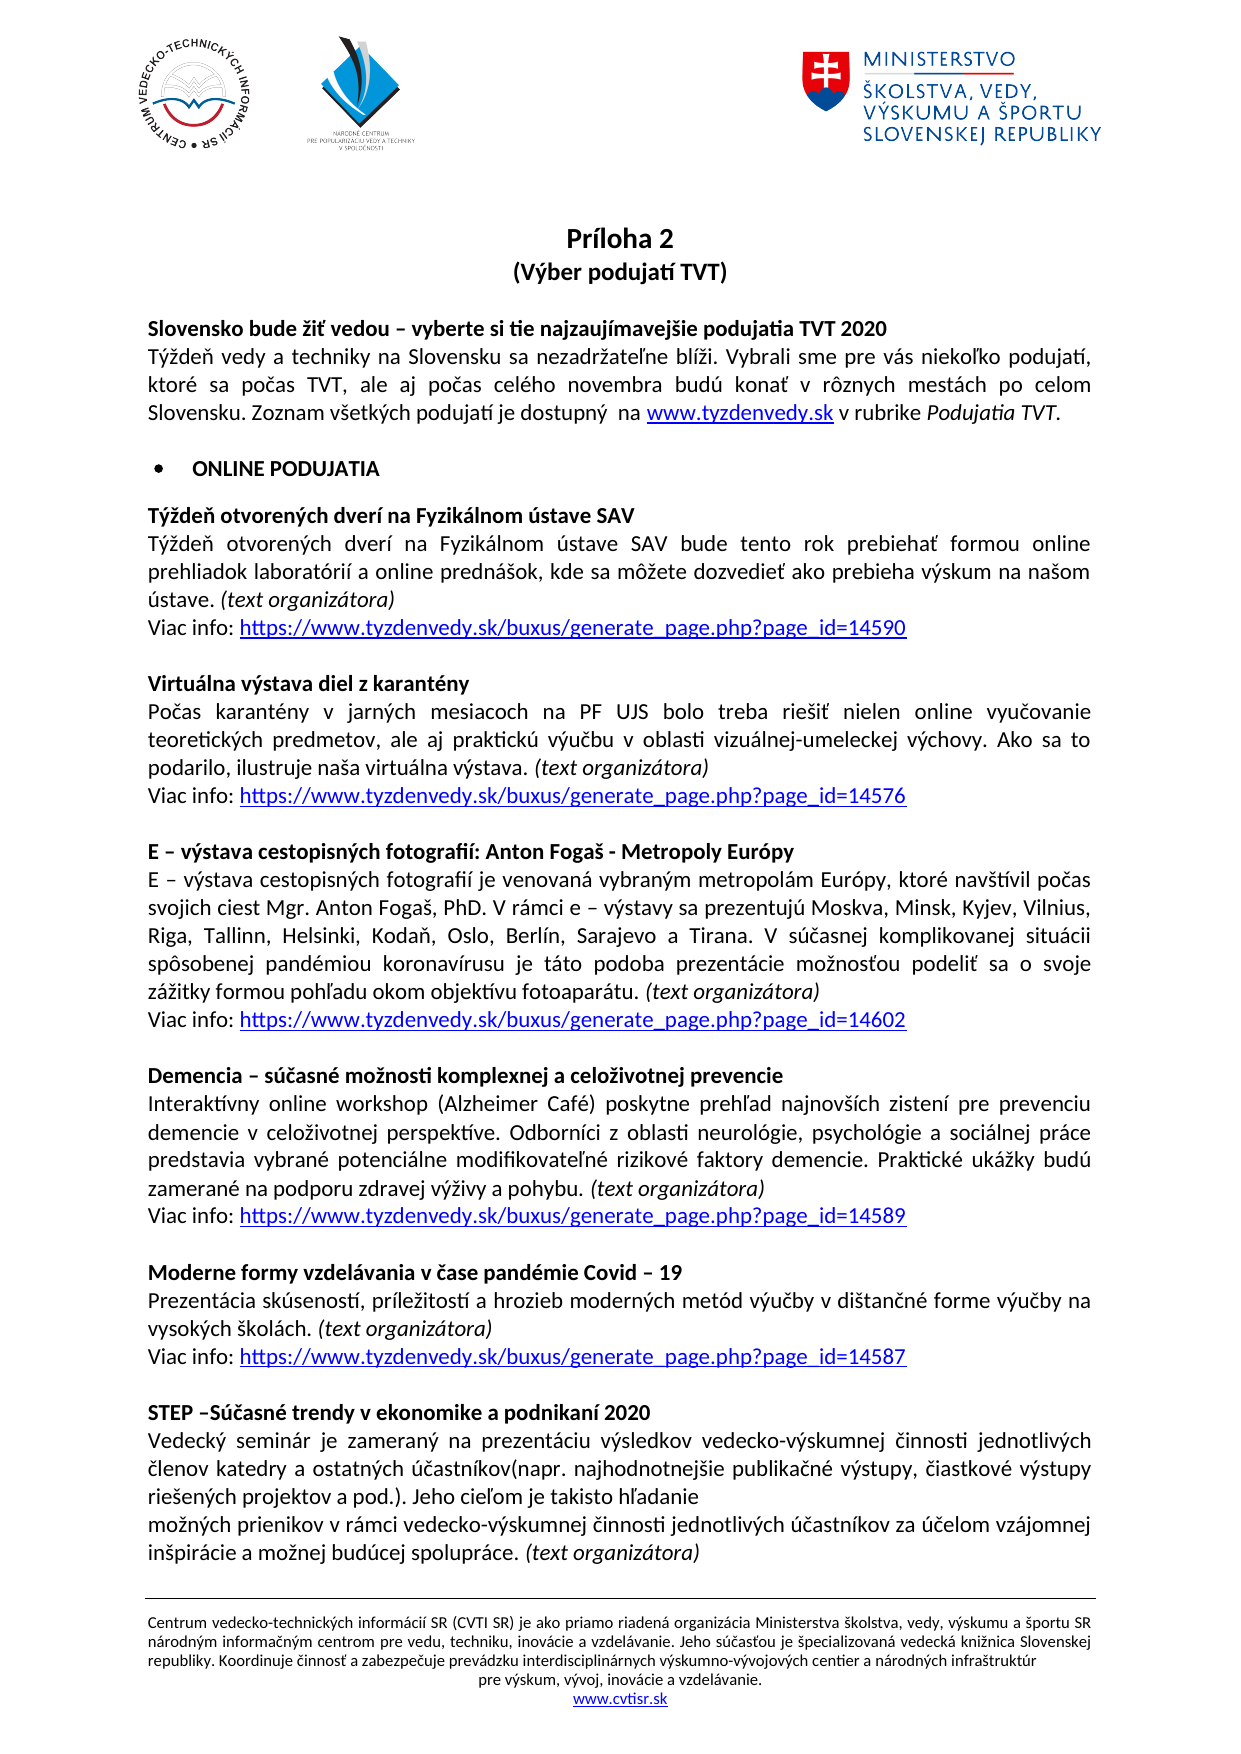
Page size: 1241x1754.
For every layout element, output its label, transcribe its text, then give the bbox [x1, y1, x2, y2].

text E – výstava cestopisných fotografií: Anton Fogaš - Metropoly Európy [148, 837, 1093, 865]
picture [756, 7, 1149, 180]
text Viac info: https://www.tyzdenvedy.sk/buxus/generate_page.php?page_id=14590 [148, 613, 1093, 641]
list ONLINE PODUJATIA [154, 454, 1093, 482]
text Viac info: https://www.tyzdenvedy.sk/buxus/generate_page.php?page_id=14602 [148, 1006, 1093, 1033]
text Týždeň otvorených dverí na Fyzikálnom ústave SAV bude tento rok prebiehať formou online prehliadok laboratórií a online prednášok, kde sa môžete dozvedieť ako prebieha výskum na našom ústave. (text organizátora) [148, 529, 1093, 613]
text Moderne formy vzdelávania v čase pandémie Covid – 19 [148, 1258, 1093, 1286]
text Prezentácia skúseností, príležitostí a hrozieb moderných metód výučby v dištančné forme výučby na vysokých školách. (text organizátora) [148, 1286, 1093, 1342]
text Interaktívny online workshop (Alzheimer Café) poskytne prehľad najnovších zistení pre prevenciu demencie v celoživotnej perspektíve. Odborníci z oblasti neurológie, psychológie a sociálnej práce predstavia vybrané potenciálne modifikovateľné rizikové faktory demencie. Praktické ukážky budú zamerané na podporu zdravej výživy a pohybu. (text organizátora) [148, 1089, 1093, 1202]
text Počas karantény v jarných mesiacoch na PF UJS bolo treba riešiť nielen online vyučovanie teoretických predmetov, ale aj praktickú výučbu v oblasti vizuálnej-umeleckej výchovy. Ako sa to podarilo, ilustruje naša virtuálna výstava. (text organizátora) [148, 697, 1093, 781]
picture [136, 36, 252, 152]
text Príloha 2 [148, 220, 1093, 256]
text STEP –Súčasné trendy v ekonomike a podnikaní 2020 [148, 1398, 1093, 1426]
text Viac info: https://www.tyzdenvedy.sk/buxus/generate_page.php?page_id=14589 [148, 1202, 1093, 1230]
text (Výber podujatí TVT) [148, 256, 1093, 286]
text Virtuálna výstava diel z karantény [148, 669, 1093, 697]
text možných prienikov v rámci vedecko-výskumnej činnosti jednotlivých účastníkov za účelom vzájomnej inšpirácie a možnej budúcej spolupráce. (text organizátora) [148, 1510, 1093, 1566]
text Demencia – súčasné možnosti komplexnej a celoživotnej prevencie [148, 1062, 1093, 1089]
text Týždeň vedy a techniky na Slovensku sa nezadržateľne blíži. Vybrali sme pre vás niekoľko podujatí, ktoré sa počas TVT, ale aj počas celého novembra budú konať v rôznych mestách po celom Slovensku. Zoznam všetkých podujatí je dostupný na www.tyzdenvedy.sk v rubrike Podujatia TVT. [148, 342, 1093, 426]
text Viac info: https://www.tyzdenvedy.sk/buxus/generate_page.php?page_id=14587 [148, 1342, 1093, 1370]
text Viac info: https://www.tyzdenvedy.sk/buxus/generate_page.php?page_id=14576 [148, 781, 1093, 809]
text E – výstava cestopisných fotografií je venovaná vybraným metropolám Európy, ktoré navštívil počas svojich ciest Mgr. Anton Fogaš, PhD. V rámci e – výstavy sa prezentujú Moskva, Minsk, Kyjev, Vilnius, Riga, Tallinn, Helsinki, Kodaň, Oslo, Berlín, Sarajevo a Tirana. V súčasnej komplikovanej situácii spôsobenej pandémiou koronavírusu je táto podoba prezentácie možnosťou podeliť sa o svoje zážitky formou pohľadu okom objektívu fotoaparátu. (text organizátora) [148, 865, 1093, 1006]
picture [307, 36, 415, 152]
text Slovensko bude žiť vedou – vyberte si tie najzaujímavejšie podujatia TVT 2020 [148, 314, 1093, 342]
text Vedecký seminár je zameraný na prezentáciu výsledkov vedecko-výskumnej činnosti jednotlivých členov katedry a ostatných účastníkov(napr. najhodnotnejšie publikačné výstupy, čiastkové výstupy riešených projektov a pod.). Jeho cieľom je takisto hľadanie [148, 1426, 1093, 1510]
text Týždeň otvorených dverí na Fyzikálnom ústave SAV [148, 501, 1093, 529]
